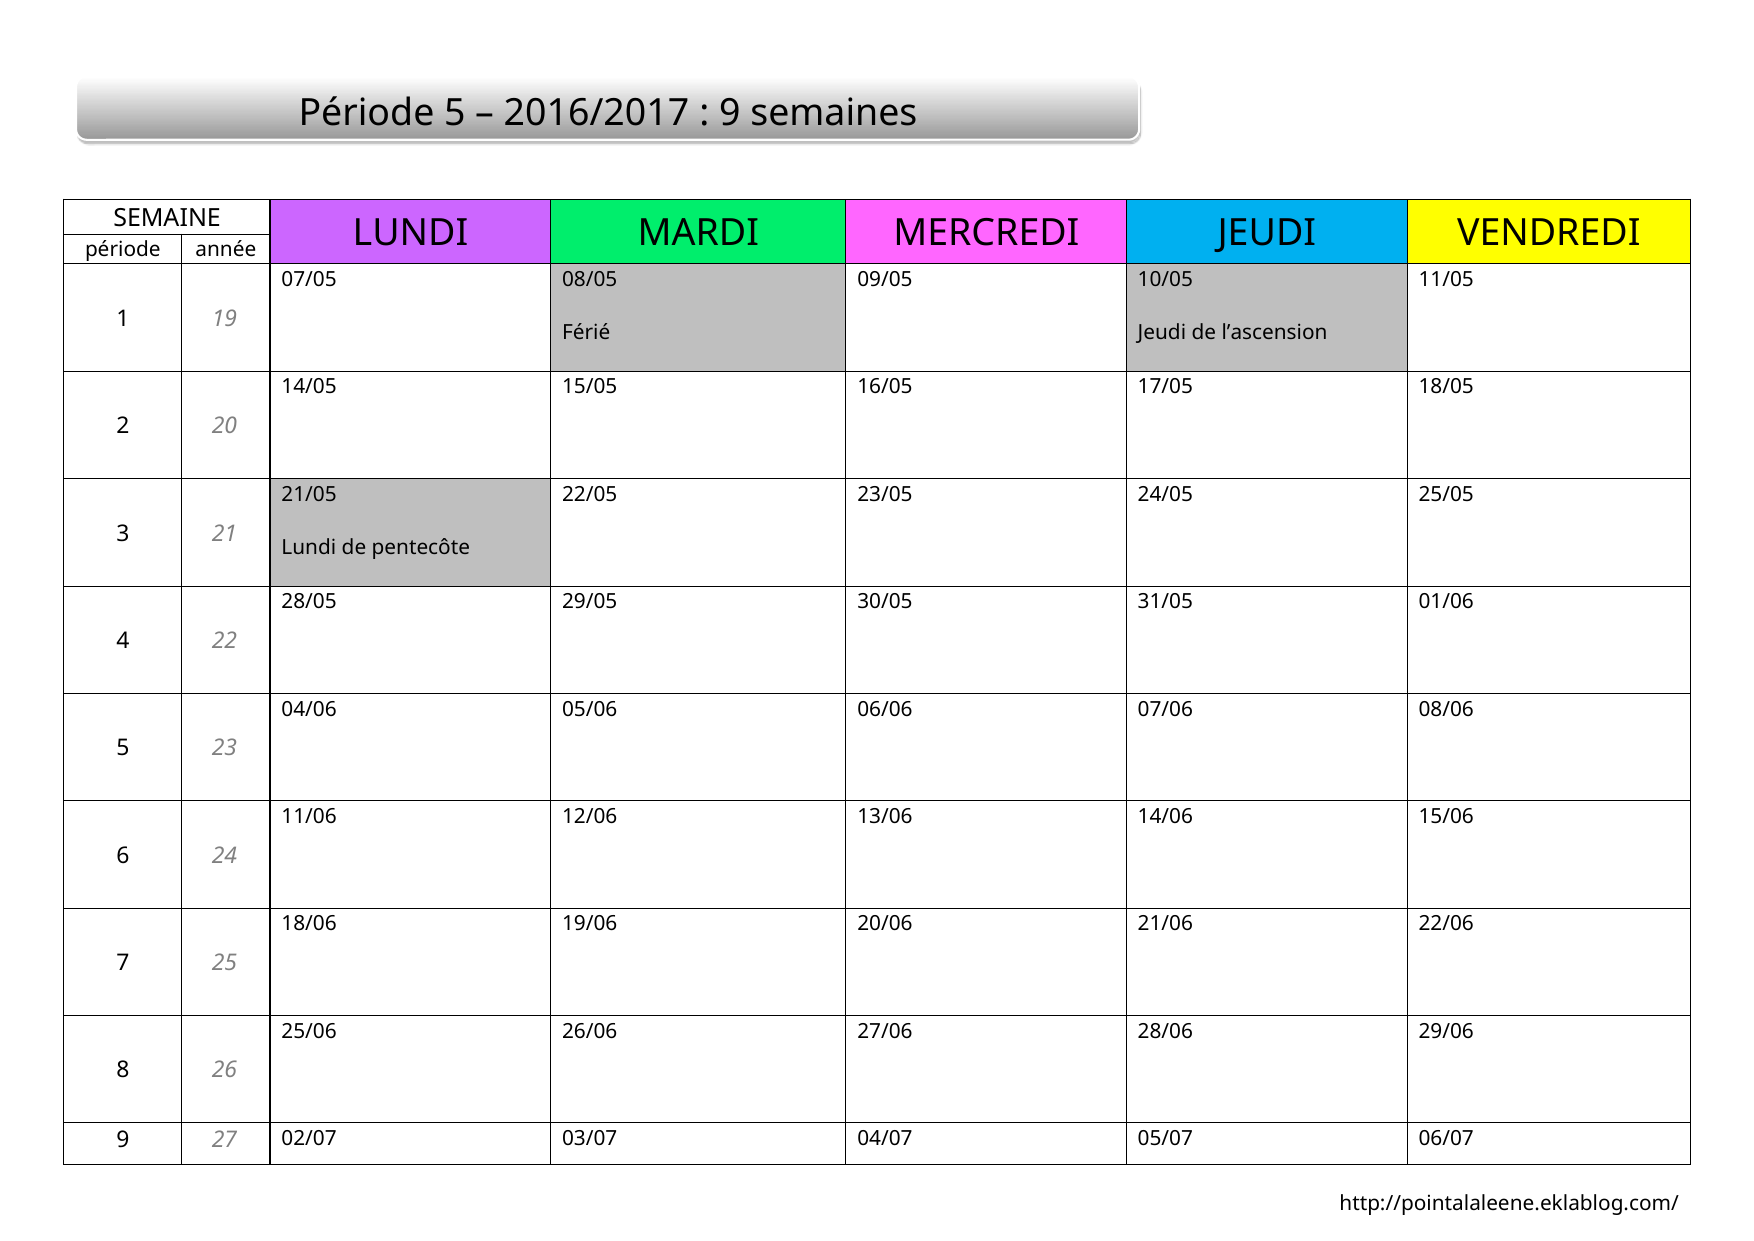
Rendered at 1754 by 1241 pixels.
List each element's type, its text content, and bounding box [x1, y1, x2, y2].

table_cell 05/07 [1127, 1123, 1407, 1164]
table_cell 25/06 [271, 1016, 550, 1122]
table_cell 2 [64, 372, 181, 478]
table_cell période [64, 235, 181, 263]
table_cell 26 [182, 1016, 269, 1122]
table_cell 9 [64, 1123, 181, 1164]
table_cell 6 [64, 801, 181, 907]
table_cell 09/05 [846, 264, 1126, 371]
table_cell 7 [64, 909, 181, 1015]
table_header JEUDI [1127, 200, 1407, 263]
table_cell 10/05 Jeudi de l’ascension [1127, 264, 1407, 371]
table_cell 30/05 [846, 587, 1126, 693]
table_cell 22/05 [551, 479, 845, 586]
table_cell 24/05 [1127, 479, 1407, 586]
table_cell 03/07 [551, 1123, 845, 1164]
table_cell 14/05 [271, 372, 550, 478]
table_cell 22 [182, 587, 269, 693]
table_cell 20/06 [846, 909, 1126, 1015]
table_cell 20 [182, 372, 269, 478]
table_cell 4 [64, 587, 181, 693]
table_cell 18/05 [1408, 372, 1690, 478]
table_header MARDI [551, 200, 845, 263]
table_cell 1 [64, 264, 181, 371]
table_cell 14/06 [1127, 801, 1407, 907]
table_cell 23 [182, 694, 269, 800]
table_cell 04/07 [846, 1123, 1126, 1164]
table_cell 15/06 [1408, 801, 1690, 907]
table_cell 05/06 [551, 694, 845, 800]
table_cell 25/05 [1408, 479, 1690, 586]
table_cell 8 [64, 1016, 181, 1122]
table_cell 08/05 Férié [551, 264, 845, 371]
table_cell 28/06 [1127, 1016, 1407, 1122]
table_header SEMAINE [64, 200, 269, 233]
table_cell 21/06 [1127, 909, 1407, 1015]
table_cell 27/06 [846, 1016, 1126, 1122]
table_cell 06/06 [846, 694, 1126, 800]
table_header MERCREDI [846, 200, 1126, 263]
table_cell 11/06 [271, 801, 550, 907]
table_cell 13/06 [846, 801, 1126, 907]
table_cell 19/06 [551, 909, 845, 1015]
table_cell 19 [182, 264, 269, 371]
table_cell 22/06 [1408, 909, 1690, 1015]
table_cell 5 [64, 694, 181, 800]
table_cell 07/06 [1127, 694, 1407, 800]
table_cell 26/06 [551, 1016, 845, 1122]
table_cell 07/05 [271, 264, 550, 371]
table_cell 01/06 [1408, 587, 1690, 693]
table_cell 31/05 [1127, 587, 1407, 693]
table_cell 27 [182, 1123, 269, 1164]
table_cell année [182, 235, 269, 263]
table_cell 17/05 [1127, 372, 1407, 478]
table_cell 02/07 [271, 1123, 550, 1164]
table_cell 23/05 [846, 479, 1126, 586]
table_header VENDREDI [1408, 200, 1690, 263]
table_cell 08/06 [1408, 694, 1690, 800]
table_cell 04/06 [271, 694, 550, 800]
table_header LUNDI [271, 200, 550, 263]
table_cell 12/06 [551, 801, 845, 907]
table_cell 21/05 Lundi de pentecôte [271, 479, 550, 586]
table_cell 28/05 [271, 587, 550, 693]
table_cell 29/06 [1408, 1016, 1690, 1122]
table_cell 3 [64, 479, 181, 586]
table_cell 21 [182, 479, 269, 586]
table_cell 15/05 [551, 372, 845, 478]
table_cell 18/06 [271, 909, 550, 1015]
table_cell 25 [182, 909, 269, 1015]
table_cell 29/05 [551, 587, 845, 693]
table_cell 16/05 [846, 372, 1126, 478]
table_cell 24 [182, 801, 269, 907]
table_cell 11/05 [1408, 264, 1690, 371]
table_cell 06/07 [1408, 1123, 1690, 1164]
